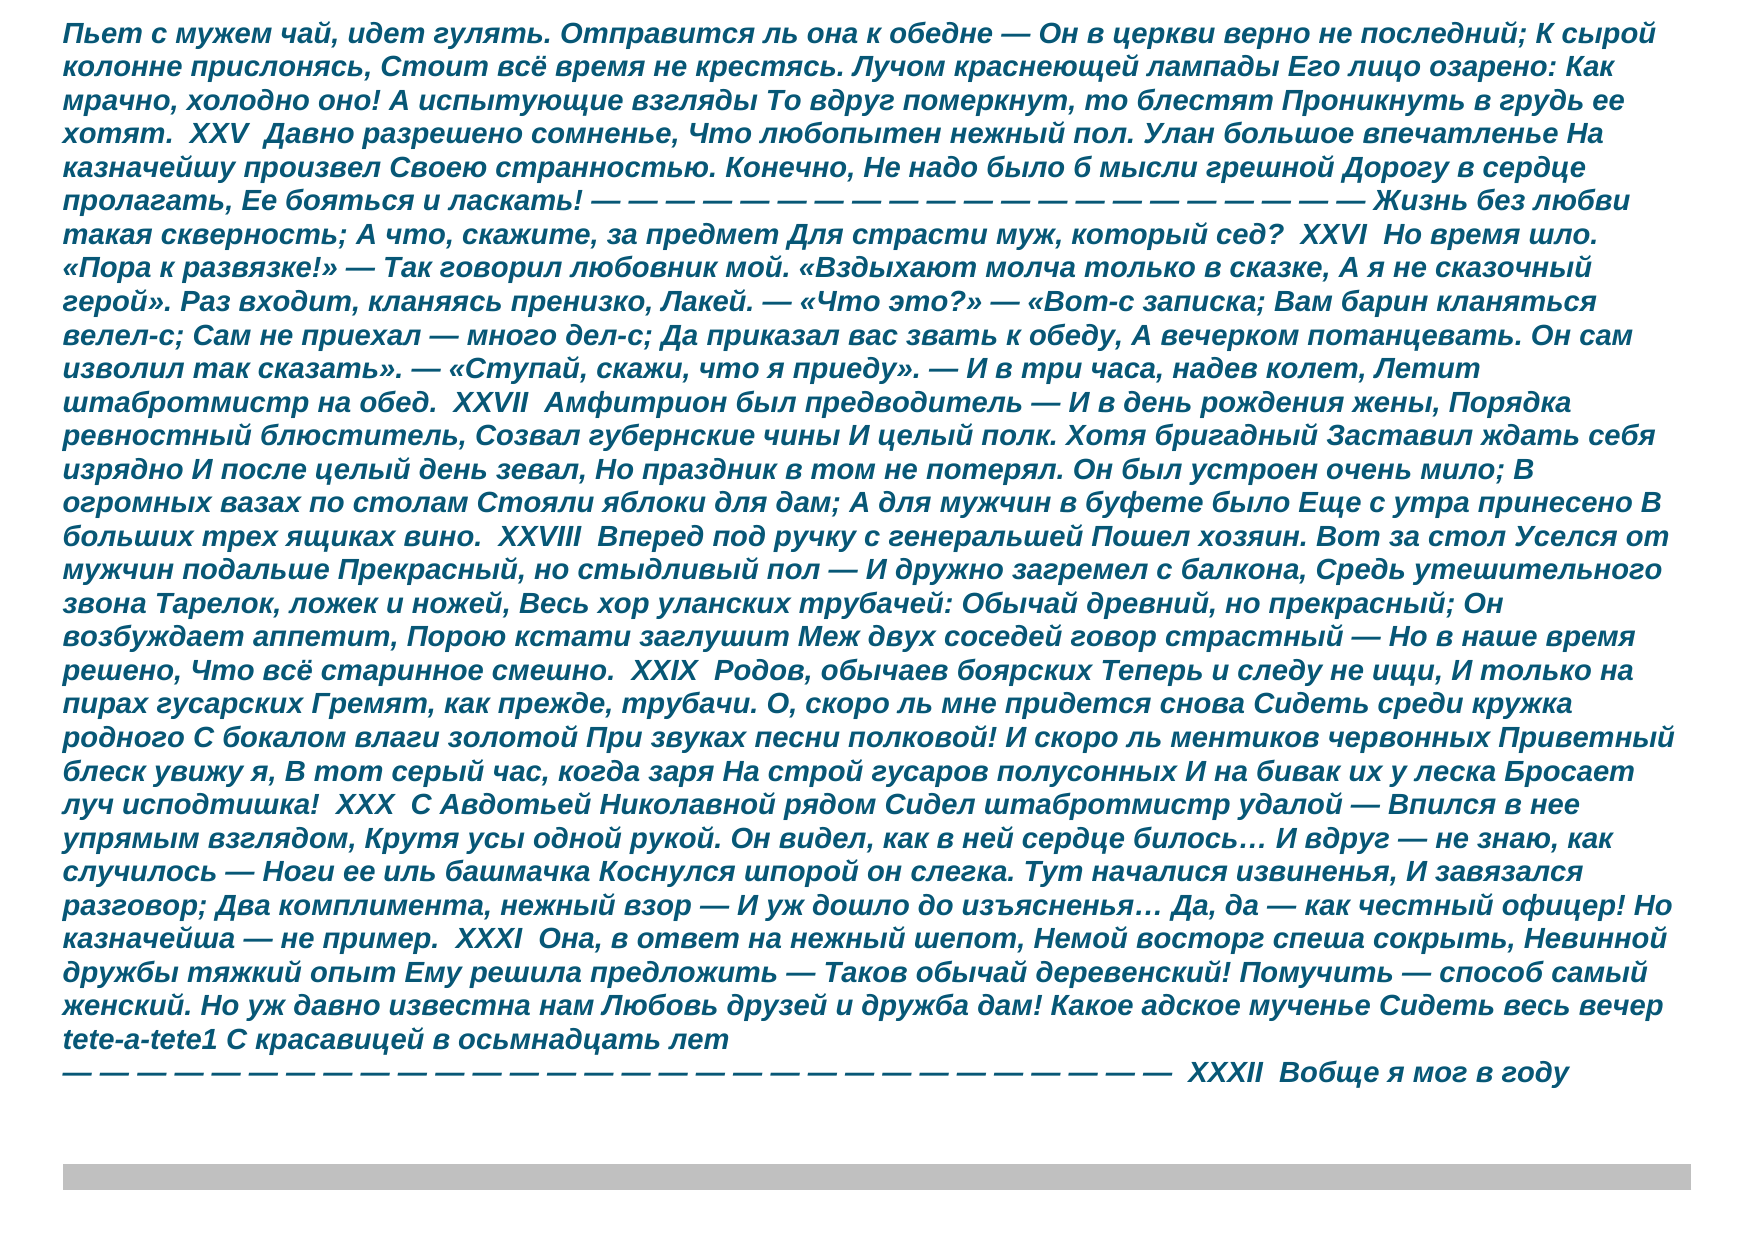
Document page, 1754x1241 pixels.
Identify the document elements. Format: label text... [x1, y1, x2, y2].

text Посвящение [62, 16, 1691, 1089]
